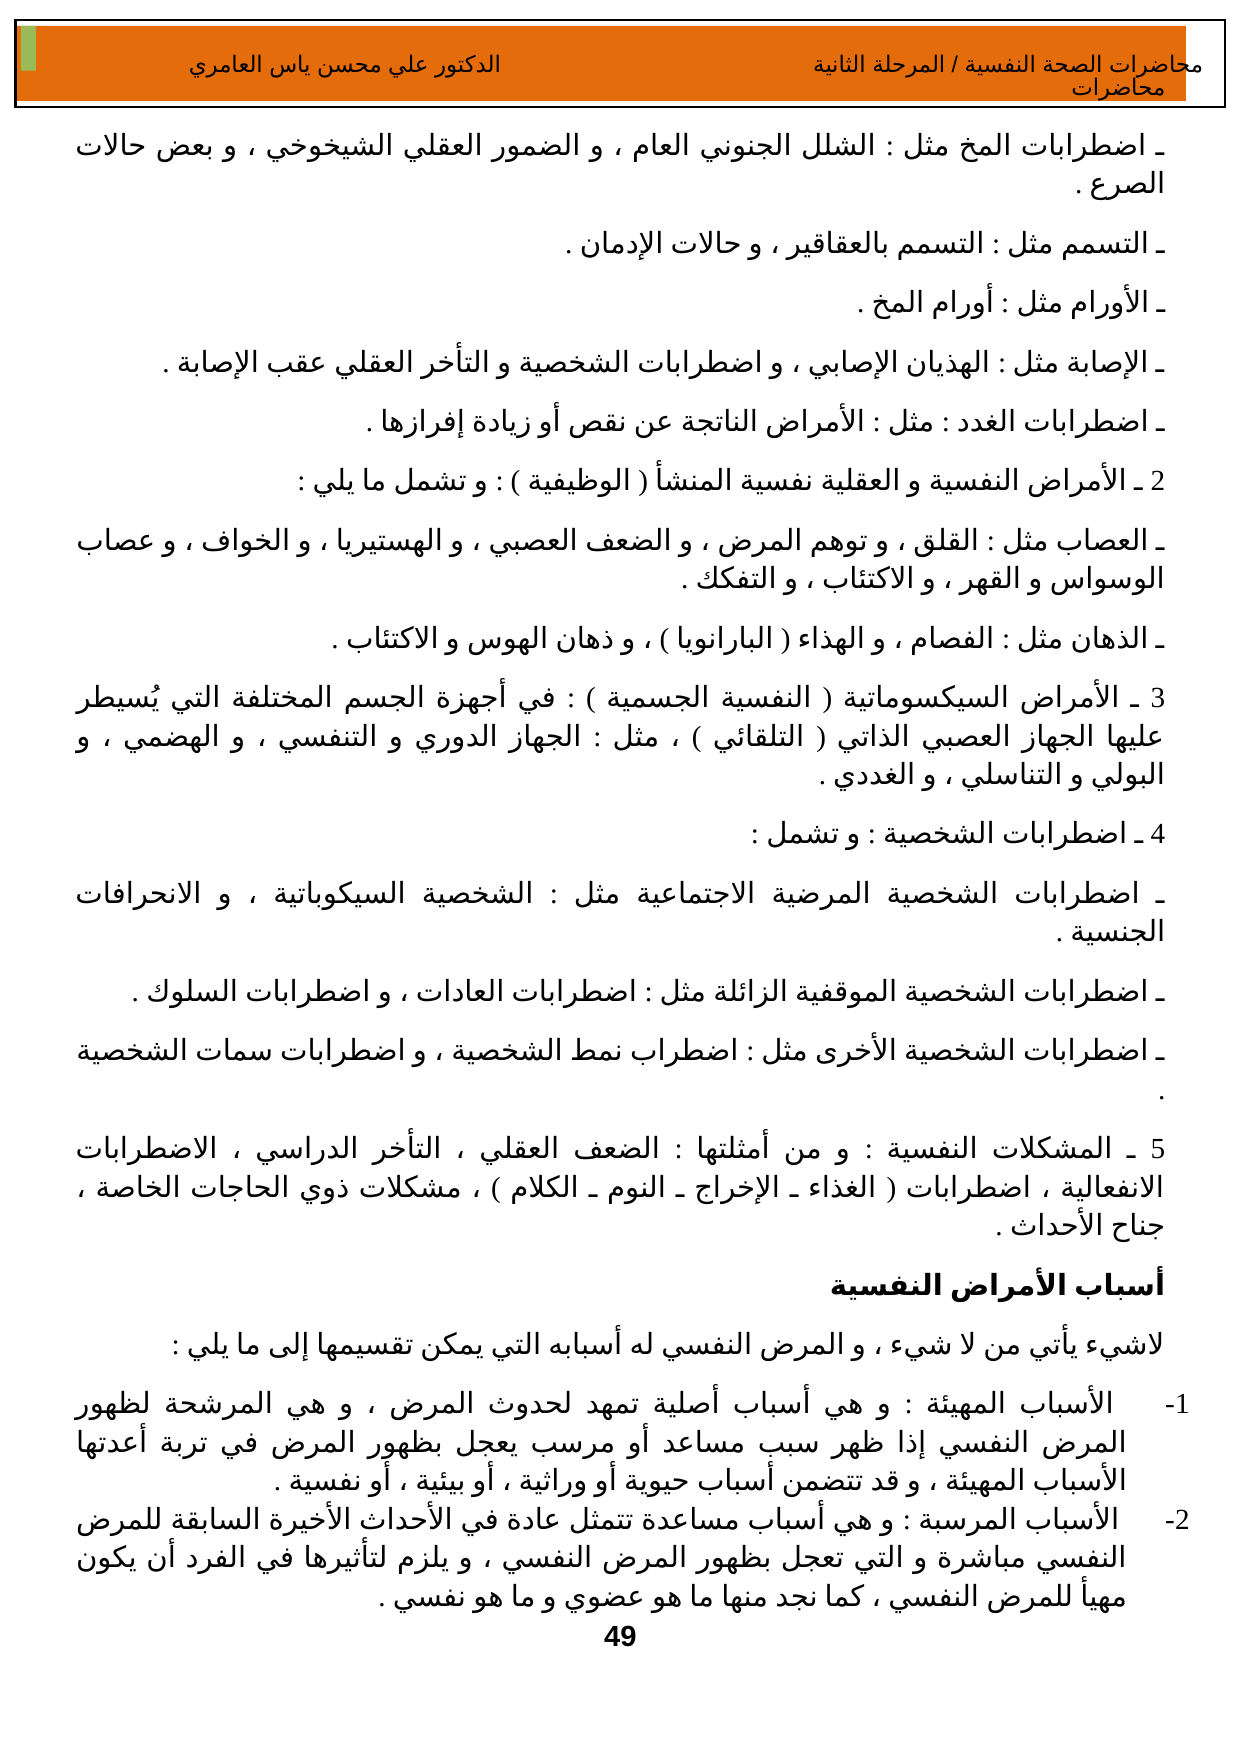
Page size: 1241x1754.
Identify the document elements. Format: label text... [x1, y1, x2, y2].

text ـ اضطرابات المخ مثل : الشلل الجنوني العام ، و الضمور العقلي الشيخوخي ، و بعض حالات الصرع . [75, 128, 1165, 200]
text ـ الذهان مثل : الفصام ، و الهذاء ( البارانويا ) ، و ذهان الهوس و الاكتئاب . [75, 621, 1165, 654]
text ـ التسمم مثل : التسمم بالعقاقير ، و حالات الإدمان . [75, 226, 1165, 259]
list الأسباب المرسبة : و هي أسباب مساعدة تتمثل عادة في الأحداث الأخيرة السابقة للمرض النفسي مباشرة و التي تعجل بظهور المرض النفسي ، و يلزم لتأثيرها في الفرد أن يكون مهيأ للمرض النفسي ، كما نجد منها ما هو عضوي و ما هو نفسي . [75, 1502, 1165, 1613]
text 5 ـ المشكلات النفسية : و من أمثلتها : الضعف العقلي ، التأخر الدراسي ، الاضطرابات الانفعالية ، اضطرابات ( الغذاء ـ الإخراج ـ النوم ـ الكلام ) ، مشكلات ذوي الحاجات الخاصة ، جناح الأحداث . [75, 1131, 1165, 1242]
text ـ اضطرابات الشخصية الأخرى مثل : اضطراب نمط الشخصية ، و اضطرابات سمات الشخصية . [75, 1033, 1165, 1105]
text ـ اضطرابات الشخصية الموقفية الزائلة مثل : اضطرابات العادات ، و اضطرابات السلوك . [75, 974, 1165, 1007]
text ـ اضطرابات الغدد : مثل : الأمراض الناتجة عن نقص أو زيادة إفرازها . [75, 404, 1165, 438]
text 3 ـ الأمراض السيكسوماتية ( النفسية الجسمية ) : في أجهزة الجسم المختلفة التي يُسيطر عليها الجهاز العصبي الذاتي ( التلقائي ) ، مثل : الجهاز الدوري و التنفسي ، و الهضمي ، و البولي و التناسلي ، و الغددي . [75, 680, 1165, 791]
text 4 ـ اضطرابات الشخصية : و تشمل : [75, 817, 1165, 850]
text 2 ـ الأمراض النفسية و العقلية نفسية المنشأ ( الوظيفية ) : و تشمل ما يلي : [75, 463, 1165, 497]
text أسباب الأمراض النفسية [75, 1268, 1165, 1301]
text ـ الإصابة مثل : الهذيان الإصابي ، و اضطرابات الشخصية و التأخر العقلي عقب الإصابة . [75, 345, 1165, 378]
text لاشيء يأتي من لا شيء ، و المرض النفسي له أسبابه التي يمكن تقسيمها إلى ما يلي : [75, 1327, 1165, 1361]
text ـ الأورام مثل : أورام المخ . [75, 285, 1165, 319]
text ـ اضطرابات الشخصية المرضية الاجتماعية مثل : الشخصية السيكوباتية ، و الانحرافات الجنسية . [75, 876, 1165, 948]
list الأسباب المهيئة : و هي أسباب أصلية تمهد لحدوث المرض ، و هي المرشحة لظهور المرض النفسي إذا ظهر سبب مساعد أو مرسب يعجل بظهور المرض في تربة أعدتها الأسباب المهيئة ، و قد تتضمن أسباب حيوية أو وراثية ، أو بيئية ، أو نفسية . [75, 1386, 1165, 1497]
text ـ العصاب مثل : القلق ، و توهم المرض ، و الضعف العصبي ، و الهستيريا ، و الخواف ، و عصاب الوسواس و القهر ، و الاكتئاب ، و التفكك . [75, 523, 1165, 595]
